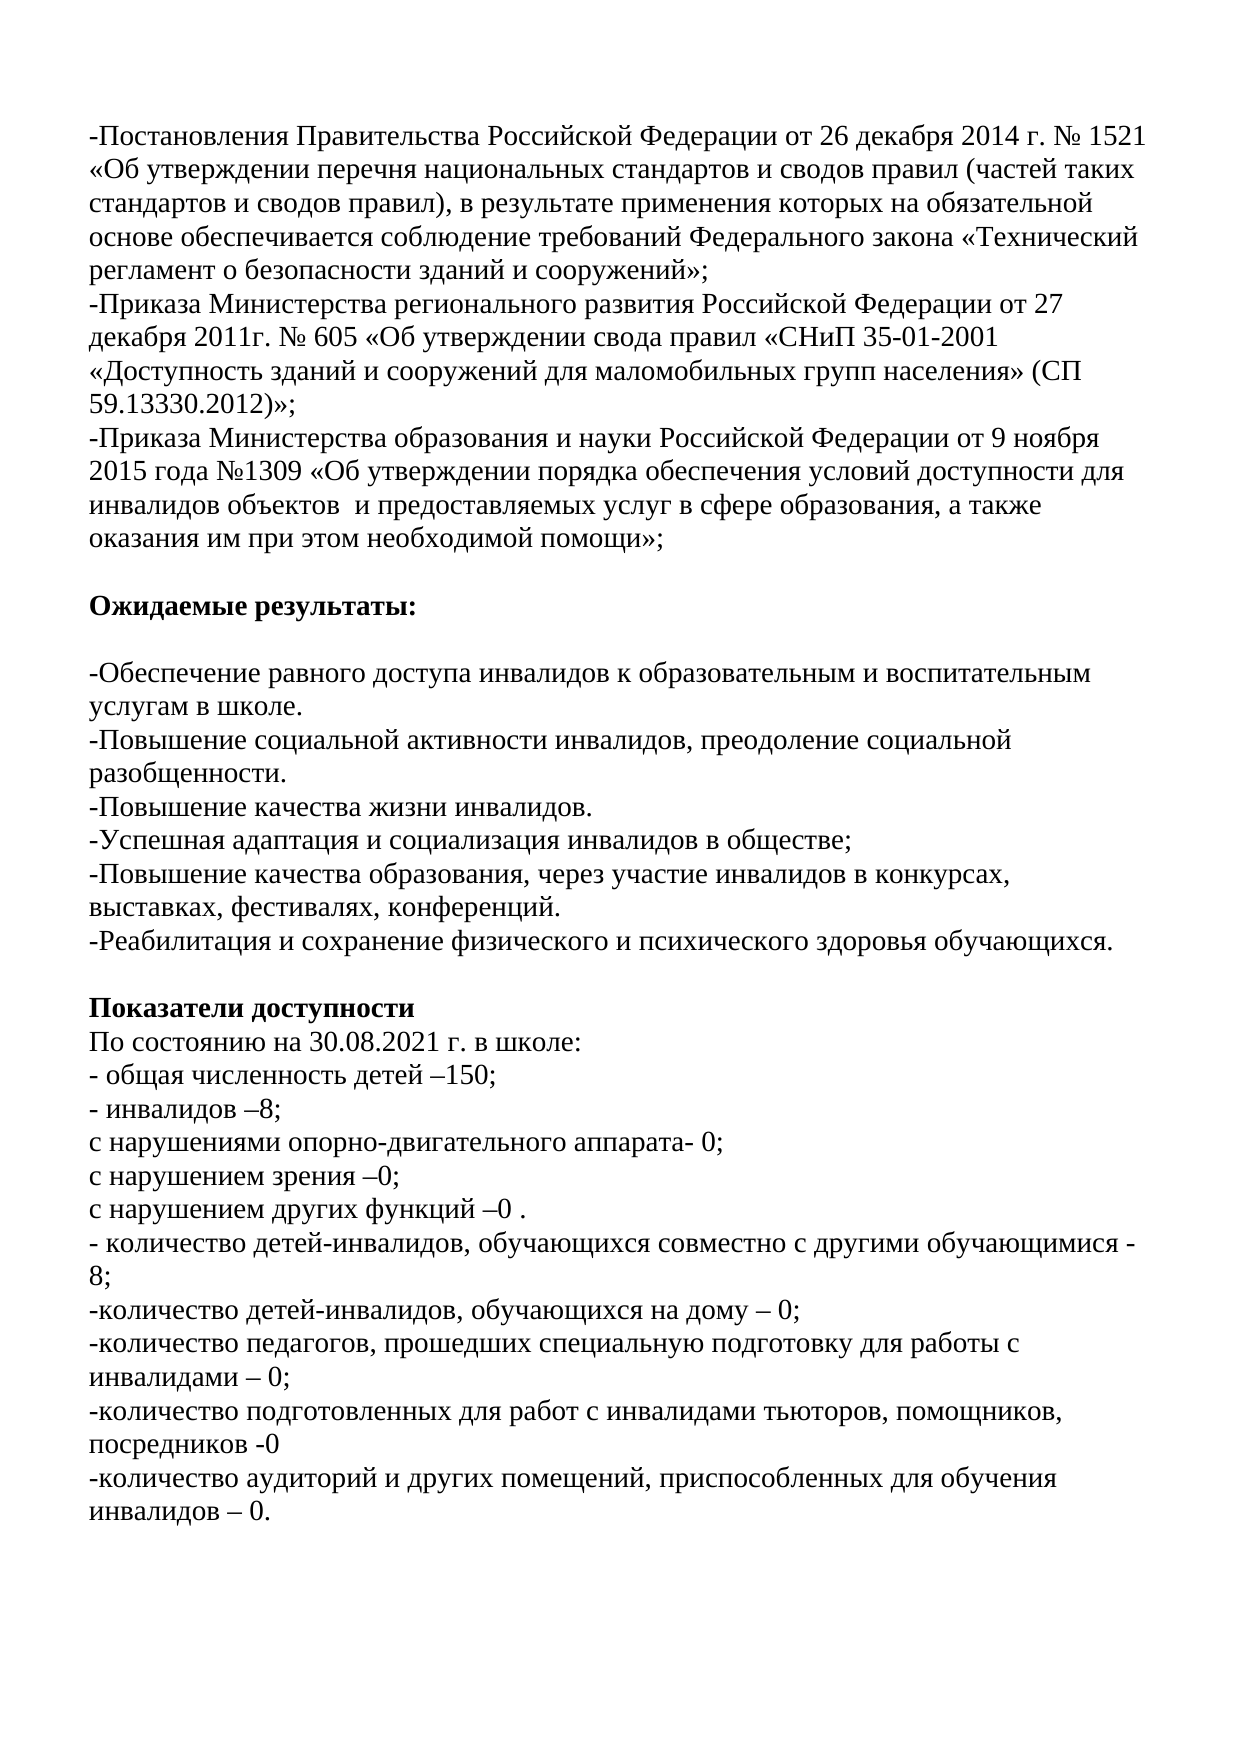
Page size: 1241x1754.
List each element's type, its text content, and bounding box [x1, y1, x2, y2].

text -Повышение качества образования, через участие инвалидов в конкурсах, [89, 856, 1152, 889]
text -Постановления Правительства Российской Федерации от 26 декабря 2014 г. № 1521 «Об утверждении перечня национальных стандартов и сводов правил (частей таких стандартов и сводов правил), в результате применения которых на обязательной основе обеспечивается соблюдение требований Федерального закона «Технический регламент о безопасности зданий и сооружений»; [89, 118, 1152, 286]
text Ожидаемые результаты: [89, 588, 1152, 621]
text -Обеспечение равного доступа инвалидов к образовательным и воспитательным услугам в школе. [89, 655, 1152, 722]
text -Приказа Министерства регионального развития Российской Федерации от 27 декабря 2011г. № 605 «Об утверждении свода правил «СНиП 35-01-2001 «Доступность зданий и сооружений для маломобильных групп населения» (СП 59.13330.2012)»; [89, 286, 1152, 420]
text -Повышение качества жизни инвалидов. [89, 789, 1152, 822]
text -количество педагогов, прошедших специальную подготовку для работы с инвалидами – 0; [89, 1326, 1152, 1393]
text -Приказа Министерства образования и науки Российской Федерации от 9 ноября 2015 года №1309 «Об утверждении порядка обеспечения условий доступности для инвалидов объектов и предоставляемых услуг в сфере образования, а также оказания им при этом необходимой помощи»; [89, 420, 1152, 554]
text -количество аудиторий и других помещений, приспособленных для обучения инвалидов – 0. [89, 1460, 1152, 1527]
text -количество подготовленных для работ с инвалидами тьюторов, помощников, посредников -0 [89, 1393, 1152, 1460]
text -Реабилитация и сохранение физического и психического здоровья обучающихся. [89, 923, 1152, 957]
text -количество детей-инвалидов, обучающихся на дому – 0; [89, 1292, 1152, 1326]
text Показатели доступности [89, 990, 1152, 1024]
text - общая численность детей –150; [89, 1057, 1152, 1091]
text - количество детей-инвалидов, обучающихся совместно с другими обучающимися - 8; [89, 1225, 1152, 1292]
text с нарушениями опорно-двигательного аппарата- 0; [89, 1124, 1152, 1158]
text - инвалидов –8; [89, 1091, 1152, 1124]
text По состоянию на 30.08.2021 г. в школе: [89, 1024, 1152, 1057]
text выставках, фестивалях, конференций. [89, 889, 1152, 923]
text с нарушением зрения –0; [89, 1158, 1152, 1191]
text -Успешная адаптация и социализация инвалидов в обществе; [89, 822, 1152, 856]
text -Повышение социальной активности инвалидов, преодоление социальной разобщенности. [89, 722, 1152, 789]
text с нарушением других функций –0 . [89, 1191, 1152, 1225]
